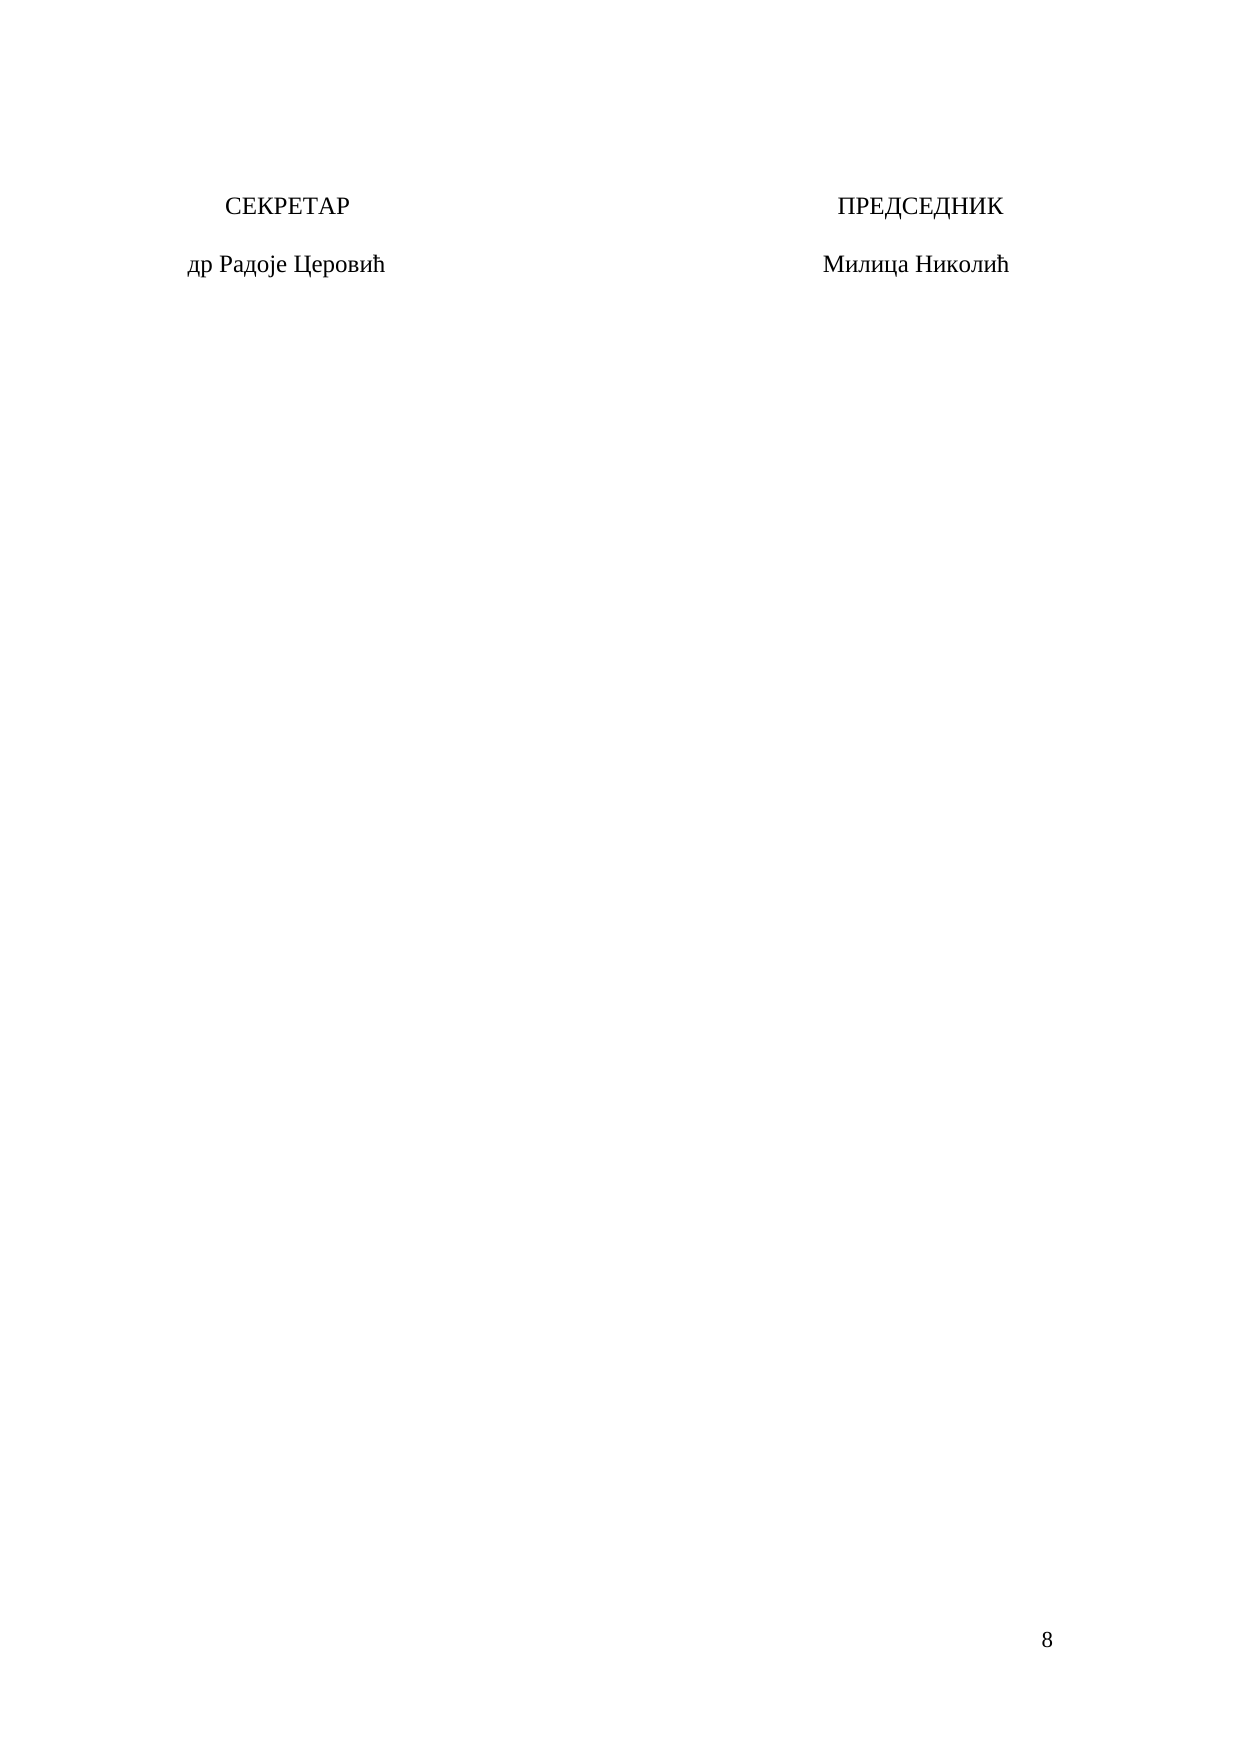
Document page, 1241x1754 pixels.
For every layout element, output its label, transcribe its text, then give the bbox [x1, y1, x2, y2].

text СЕКРЕТАР ПРЕДСЕДНИК [187, 191, 1053, 220]
text др Радоје Церовић Милица Николић [187, 249, 1053, 277]
